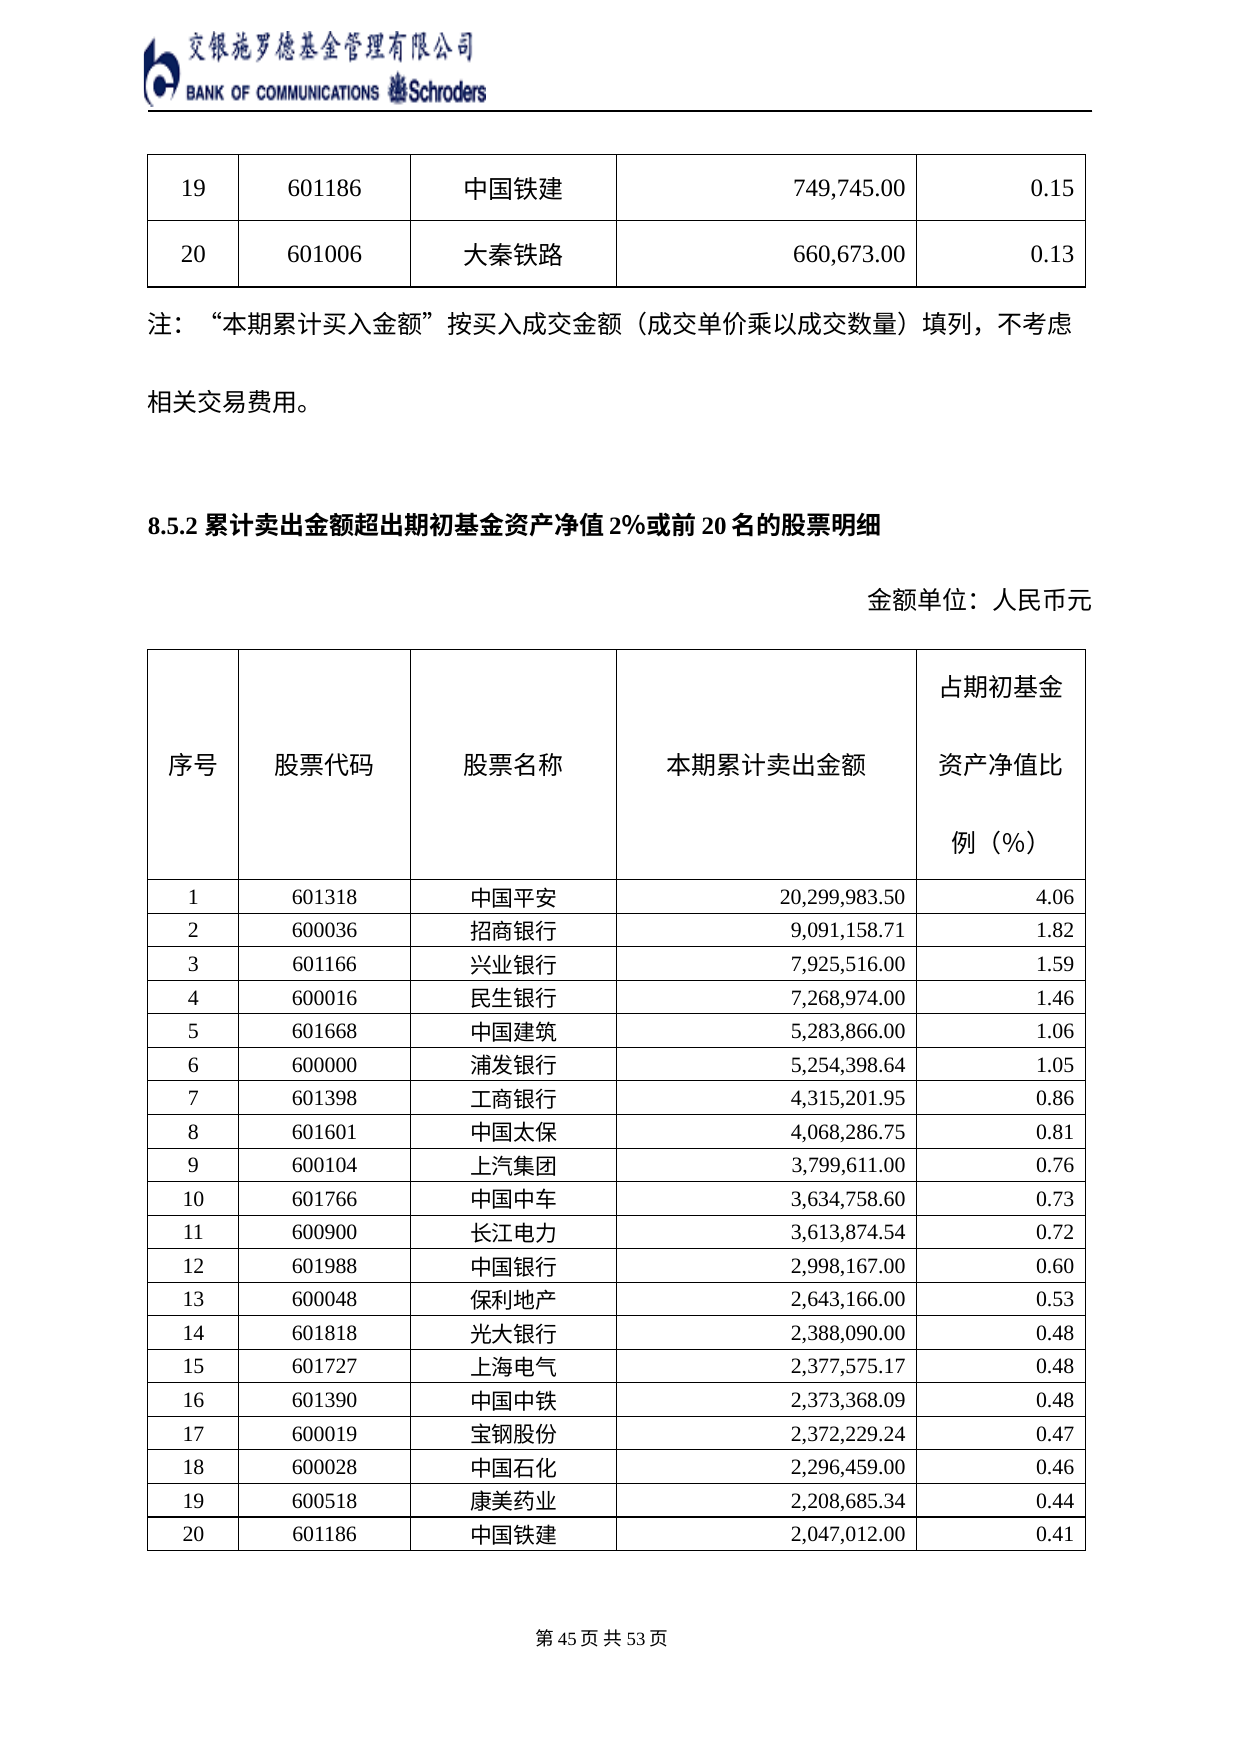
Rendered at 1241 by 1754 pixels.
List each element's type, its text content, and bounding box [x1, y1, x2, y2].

table_cell 0.86 [917, 1081, 1085, 1114]
table_cell 601766 [239, 1182, 410, 1214]
table_cell 长江电力 [411, 1216, 616, 1248]
table_cell 2,388,090.00 [617, 1316, 916, 1349]
table_cell 浦发银行 [411, 1048, 616, 1080]
table_cell 0.48 [917, 1350, 1085, 1382]
table_cell 7 [148, 1081, 238, 1114]
table_cell 1 [148, 880, 238, 913]
table_cell 0.13 [917, 221, 1085, 286]
table_cell 1.59 [917, 947, 1085, 980]
table_cell 601818 [239, 1316, 410, 1349]
table_cell 0.53 [917, 1283, 1085, 1315]
table_header 股票代码 [239, 650, 410, 879]
table_cell 14 [148, 1316, 238, 1349]
table_cell 兴业银行 [411, 947, 616, 980]
table_cell 4,315,201.95 [617, 1081, 916, 1114]
table_cell 16 [148, 1383, 238, 1416]
table_cell 5,283,866.00 [617, 1014, 916, 1047]
table_cell 4 [148, 981, 238, 1013]
table_cell 600104 [239, 1149, 410, 1181]
table_cell 8 [148, 1115, 238, 1147]
table_cell 601727 [239, 1350, 410, 1382]
table_cell 20,299,983.50 [617, 880, 916, 913]
table_cell 5,254,398.64 [617, 1048, 916, 1080]
table_cell 0.15 [917, 155, 1085, 220]
table_cell 17 [148, 1417, 238, 1449]
table_cell 10 [148, 1182, 238, 1214]
table_cell 600028 [239, 1450, 410, 1483]
table_cell 601390 [239, 1383, 410, 1416]
table_cell 0.48 [917, 1316, 1085, 1349]
table_cell 11 [148, 1216, 238, 1248]
table_cell 康美药业 [411, 1484, 616, 1516]
table_cell 1.46 [917, 981, 1085, 1013]
table_cell 660,673.00 [617, 221, 916, 286]
table_cell 0.44 [917, 1484, 1085, 1516]
table_cell 18 [148, 1450, 238, 1483]
table_cell 3,799,611.00 [617, 1149, 916, 1181]
table_cell 0.41 [917, 1518, 1085, 1550]
table_cell 中国太保 [411, 1115, 616, 1147]
table_cell 600000 [239, 1048, 410, 1080]
table_cell 601166 [239, 947, 410, 980]
table_cell 601398 [239, 1081, 410, 1114]
table_cell 601186 [239, 1518, 410, 1550]
picture [143, 31, 486, 107]
table_cell 601006 [239, 221, 410, 286]
table_cell 0.47 [917, 1417, 1085, 1449]
table_header 序号 [148, 650, 238, 879]
table_cell 3,613,874.54 [617, 1216, 916, 1248]
table_cell 1.06 [917, 1014, 1085, 1047]
table_cell 2,047,012.00 [617, 1518, 916, 1550]
table_cell 749,745.00 [617, 155, 916, 220]
table_cell 上海电气 [411, 1350, 616, 1382]
table_cell 12 [148, 1249, 238, 1282]
table_cell 601668 [239, 1014, 410, 1047]
text 注：“本期累计买入金额”按买入成交金额（成交单价乘以成交数量）填列，不考虑相关交易费用。 [148, 290, 1092, 433]
table_cell 招商银行 [411, 914, 616, 946]
table_cell 601601 [239, 1115, 410, 1147]
table_cell 2,377,575.17 [617, 1350, 916, 1382]
table_cell 2 [148, 914, 238, 946]
table_cell 3,634,758.60 [617, 1182, 916, 1214]
table_cell 2,372,229.24 [617, 1417, 916, 1449]
table_cell 7,925,516.00 [617, 947, 916, 980]
table_cell 民生银行 [411, 981, 616, 1013]
table_cell 0.72 [917, 1216, 1085, 1248]
text 金额单位：人民币元 [149, 566, 1092, 631]
table_cell 中国中铁 [411, 1383, 616, 1416]
table_cell 601318 [239, 880, 410, 913]
table_cell 2,998,167.00 [617, 1249, 916, 1282]
table_cell 4,068,286.75 [617, 1115, 916, 1147]
table_cell 中国石化 [411, 1450, 616, 1483]
table_cell 1.05 [917, 1048, 1085, 1080]
table_cell 600036 [239, 914, 410, 946]
table_cell 大秦铁路 [411, 221, 616, 286]
table_cell 2,296,459.00 [617, 1450, 916, 1483]
table_cell 20 [148, 1518, 238, 1550]
table_cell 13 [148, 1283, 238, 1315]
table_cell 0.48 [917, 1383, 1085, 1416]
table_cell 600016 [239, 981, 410, 1013]
table_cell 5 [148, 1014, 238, 1047]
table_cell 2,208,685.34 [617, 1484, 916, 1516]
table_cell 0.81 [917, 1115, 1085, 1147]
table_cell 2,643,166.00 [617, 1283, 916, 1315]
table_cell 600900 [239, 1216, 410, 1248]
subtitle 8.5.2 累计卖出金额超出期初基金资产净值2％或前20名的股票明细 [148, 491, 1092, 556]
table_cell 工商银行 [411, 1081, 616, 1114]
table_cell 中国银行 [411, 1249, 616, 1282]
table_cell 600019 [239, 1417, 410, 1449]
table_cell 0.60 [917, 1249, 1085, 1282]
table_cell 7,268,974.00 [617, 981, 916, 1013]
table_cell 宝钢股份 [411, 1417, 616, 1449]
table_header 本期累计卖出金额 [617, 650, 916, 879]
table_cell 9,091,158.71 [617, 914, 916, 946]
table_cell 15 [148, 1350, 238, 1382]
table_cell 600048 [239, 1283, 410, 1315]
table_header 股票名称 [411, 650, 616, 879]
table_cell 19 [148, 1484, 238, 1516]
table_cell 0.46 [917, 1450, 1085, 1483]
table_cell 中国中车 [411, 1182, 616, 1214]
table_cell 中国铁建 [411, 155, 616, 220]
table_cell 9 [148, 1149, 238, 1181]
table_cell 601988 [239, 1249, 410, 1282]
table_cell 中国铁建 [411, 1518, 616, 1550]
table_cell 光大银行 [411, 1316, 616, 1349]
table_cell 19 [148, 155, 238, 220]
table_cell 中国平安 [411, 880, 616, 913]
table_cell 601186 [239, 155, 410, 220]
table_cell 上汽集团 [411, 1149, 616, 1181]
table_cell 6 [148, 1048, 238, 1080]
table_cell 保利地产 [411, 1283, 616, 1315]
table_cell 中国建筑 [411, 1014, 616, 1047]
table_header 占期初基金资产净值比例（％） [917, 650, 1085, 879]
table_cell 1.82 [917, 914, 1085, 946]
table_cell 4.06 [917, 880, 1085, 913]
table_cell 0.73 [917, 1182, 1085, 1214]
table_cell 0.76 [917, 1149, 1085, 1181]
table_cell 600518 [239, 1484, 410, 1516]
table_cell 2,373,368.09 [617, 1383, 916, 1416]
table_cell 20 [148, 221, 238, 286]
table_cell 3 [148, 947, 238, 980]
